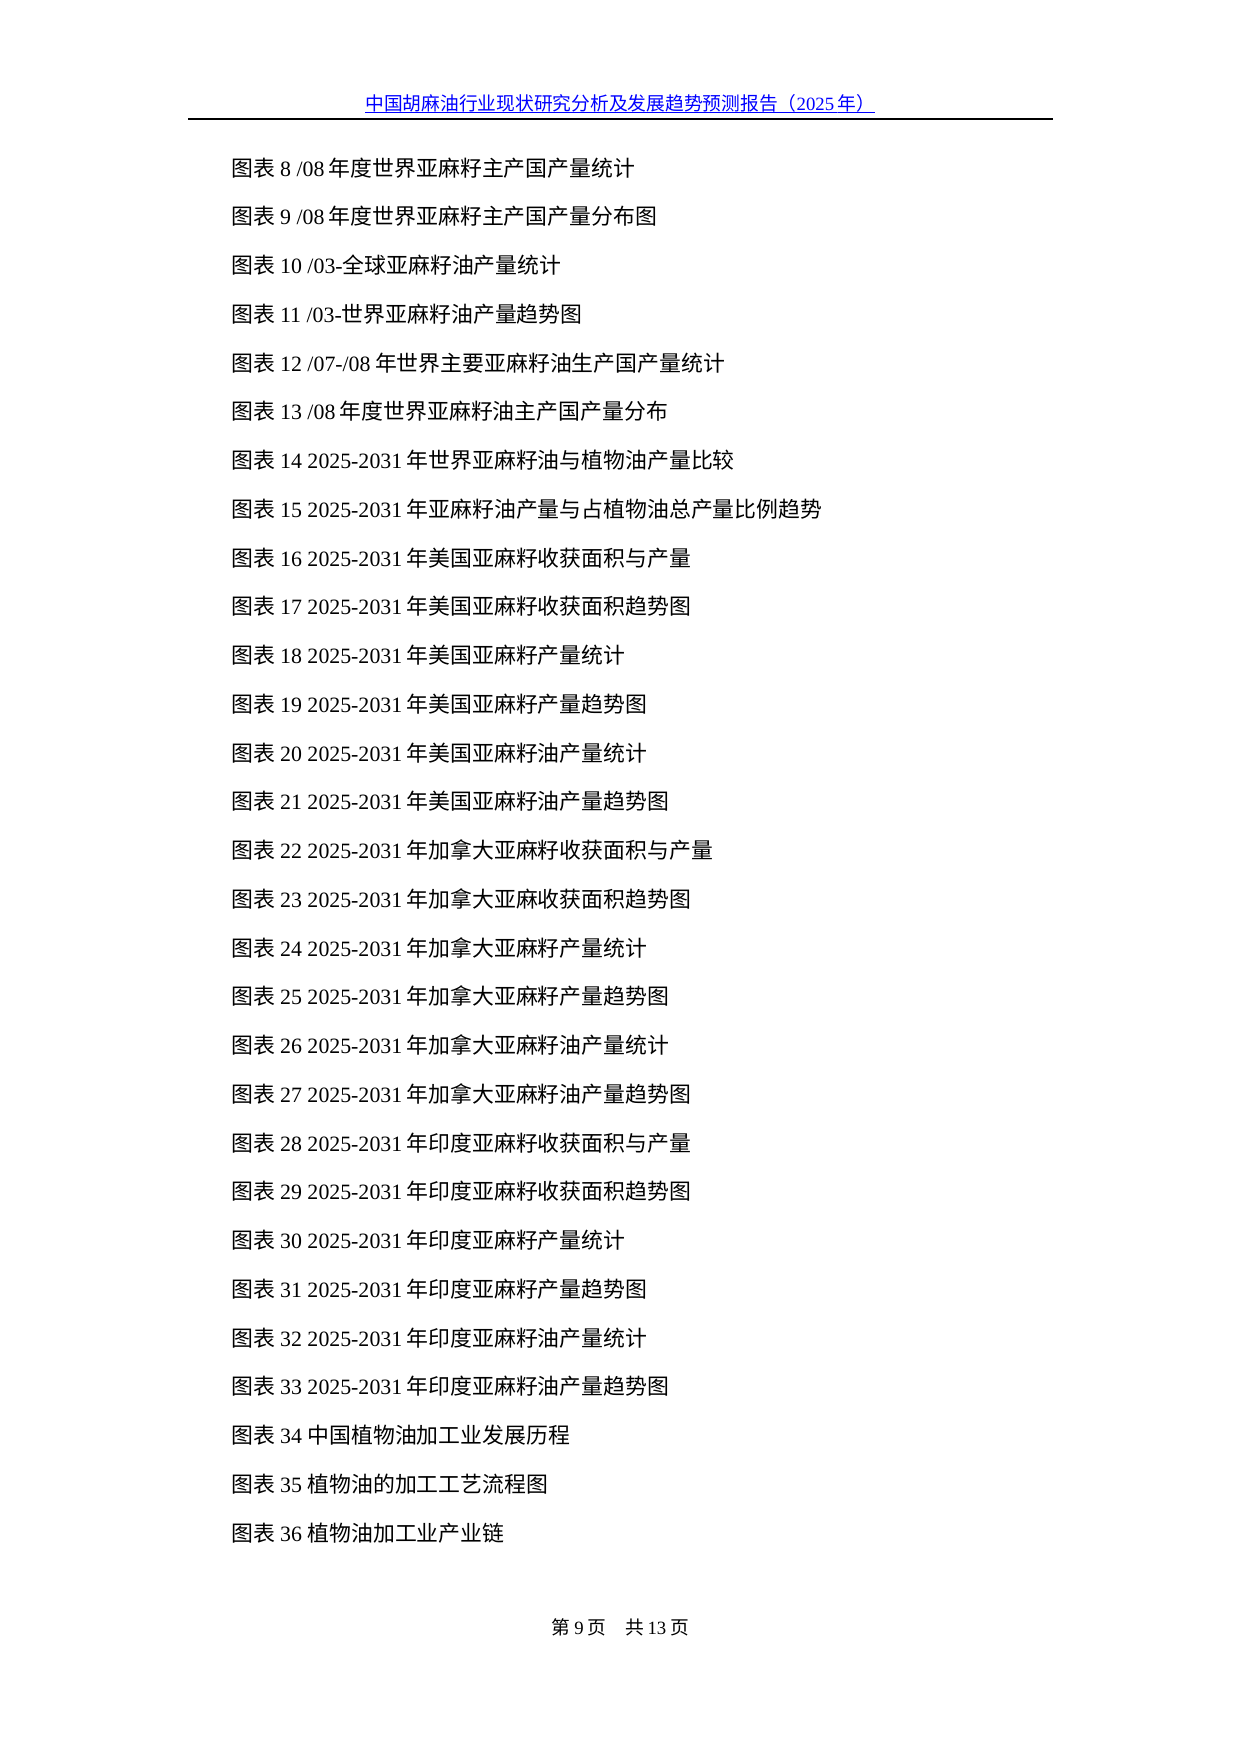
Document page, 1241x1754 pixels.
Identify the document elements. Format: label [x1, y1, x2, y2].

text [187, 150, 1053, 1548]
